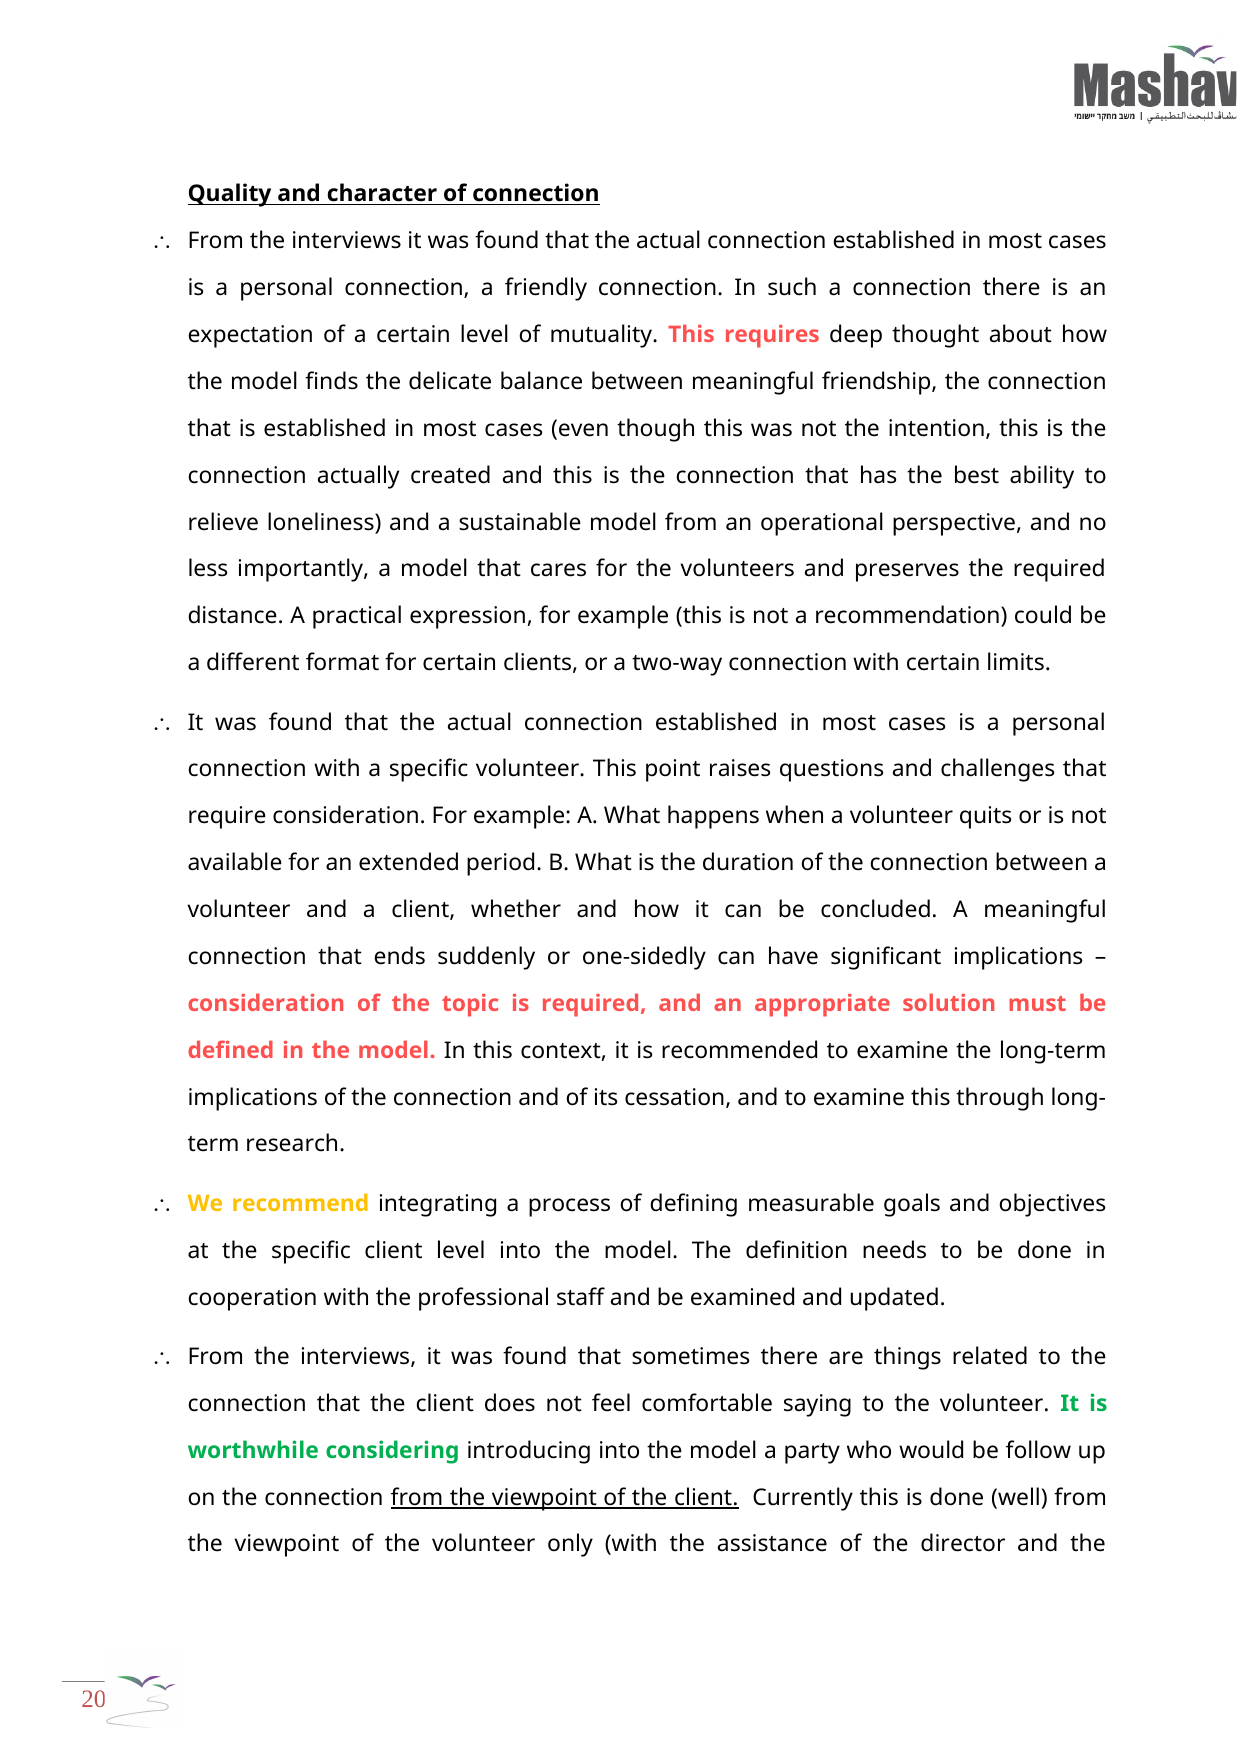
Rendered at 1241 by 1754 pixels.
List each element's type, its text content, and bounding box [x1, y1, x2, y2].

picture [1073, 14, 1237, 127]
list We recommend integrating a process of defining measurable goals and objectives at the specific client level into the model. The definition needs to be done in cooperation with the professional staff and be examined and updated. [152, 1187, 1107, 1312]
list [152, 1340, 1107, 1558]
list From the interviews it was found that the actual connection established in most cases is a personal connection, a friendly connection. In such a connection there is an expectation of a certain level of mutuality. This requires deep thought about how the model finds the delicate balance between meaningful friendship, the connection that is established in most cases (even though this was not the intention, this is the connection actually created and this is the connection that has the best ability to relieve loneliness) and a sustainable model from an operational perspective, and no less importantly, a model that cares for the volunteers and preserves the required distance. A practical expression, for example (this is not a recommendation) could be a different format for certain clients, or a two-way connection with certain limits. [152, 224, 1107, 677]
picture [104, 1648, 183, 1728]
list It was found that the actual connection established in most cases is a personal connection with a specific volunteer. This point raises questions and challenges that require consideration. For example: A. What happens when a volunteer quits or is not available for an extended period. B. What is the duration of the connection between a volunteer and a client, whether and how it can be concluded. A meaningful connection that ends suddenly or one-sidedly can have significant implications – consideration of the topic is required, and an appropriate solution must be defined in the model. In this context, it is recommended to examine the long-term implications of the connection and of its cessation, and to examine this through long-term research. [152, 705, 1107, 1158]
text Quality and character of connection [187, 177, 1107, 208]
